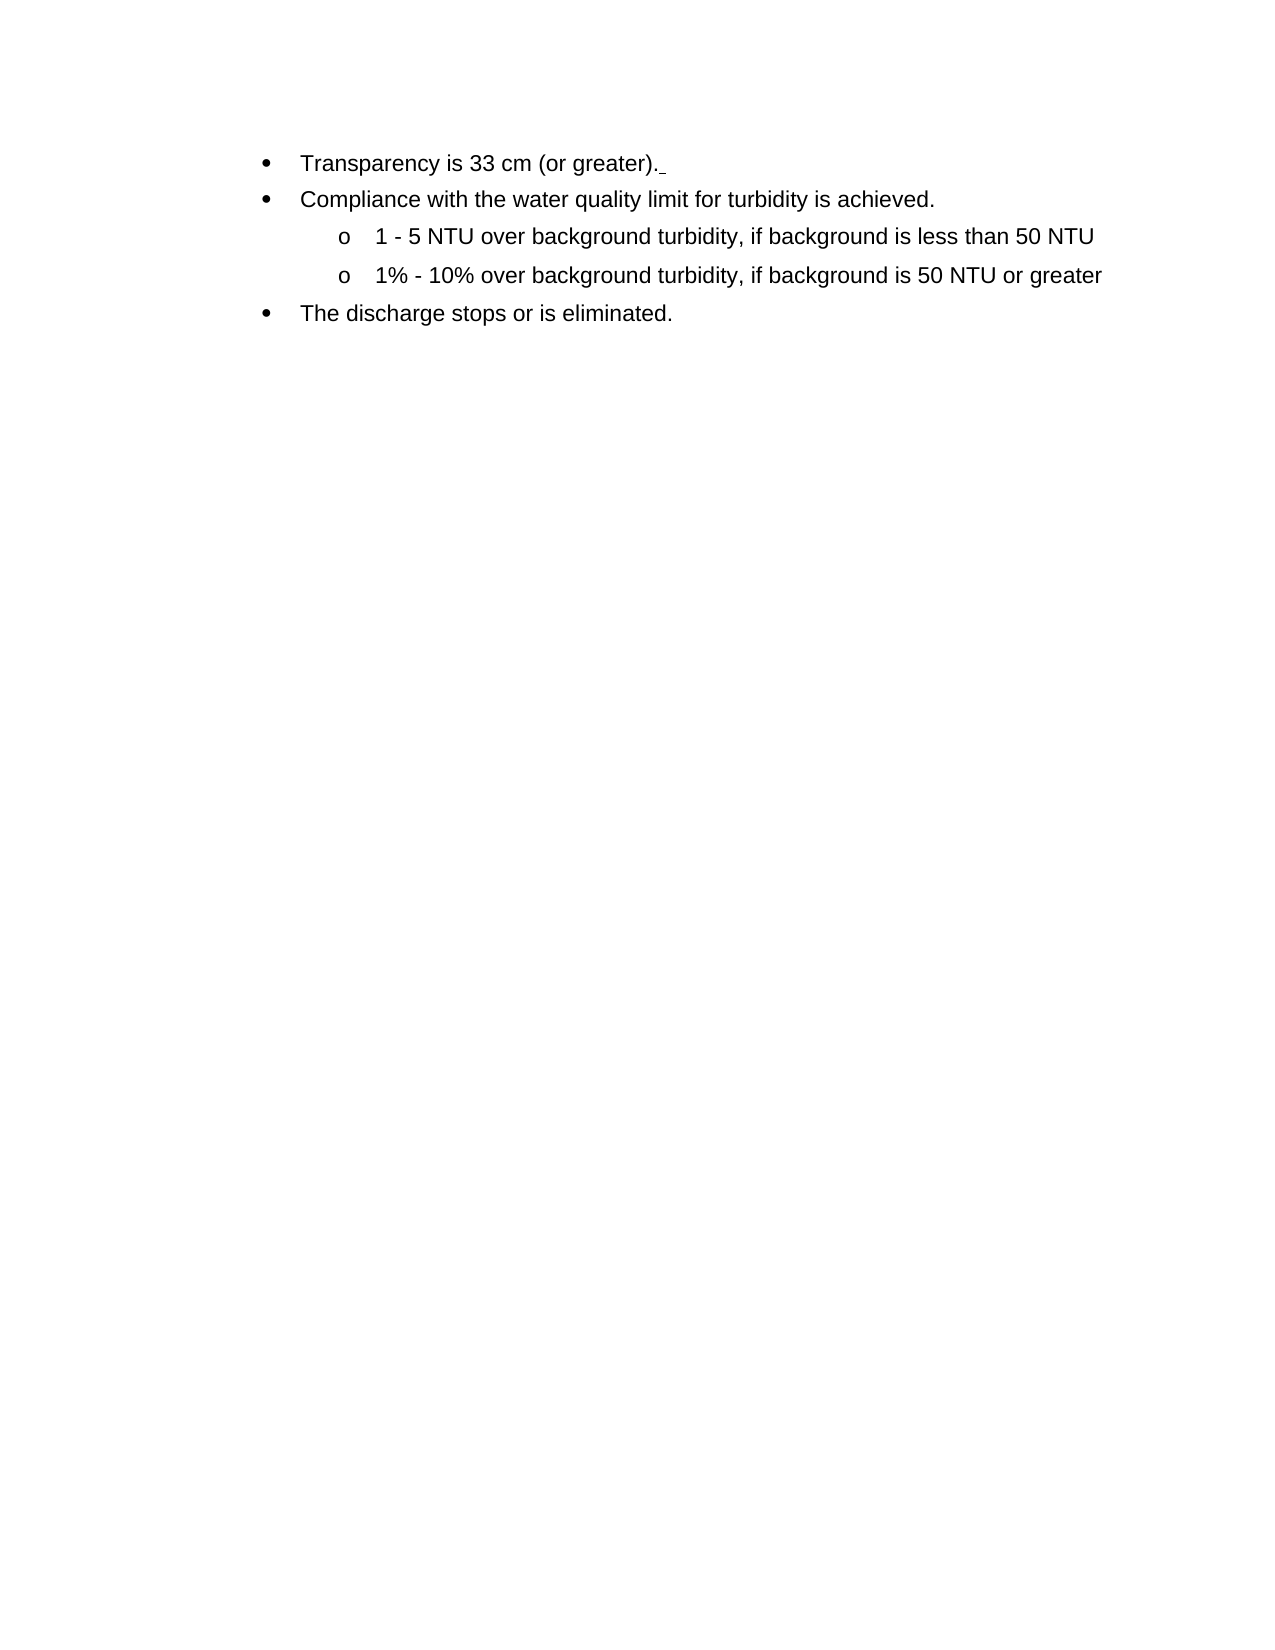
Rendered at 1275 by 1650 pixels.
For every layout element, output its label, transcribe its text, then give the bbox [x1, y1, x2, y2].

list The discharge stops or is eliminated. [262, 300, 1125, 327]
list Compliance with the water quality limit for turbidity is achieved. [262, 186, 1125, 213]
list 1% - 10% over background turbidity, if background is 50 NTU or greater [337, 262, 1125, 290]
list 1 - 5 NTU over background turbidity, if background is less than 50 NTU [337, 223, 1125, 251]
list Transparency is 33 cm (or greater). [262, 150, 1125, 176]
